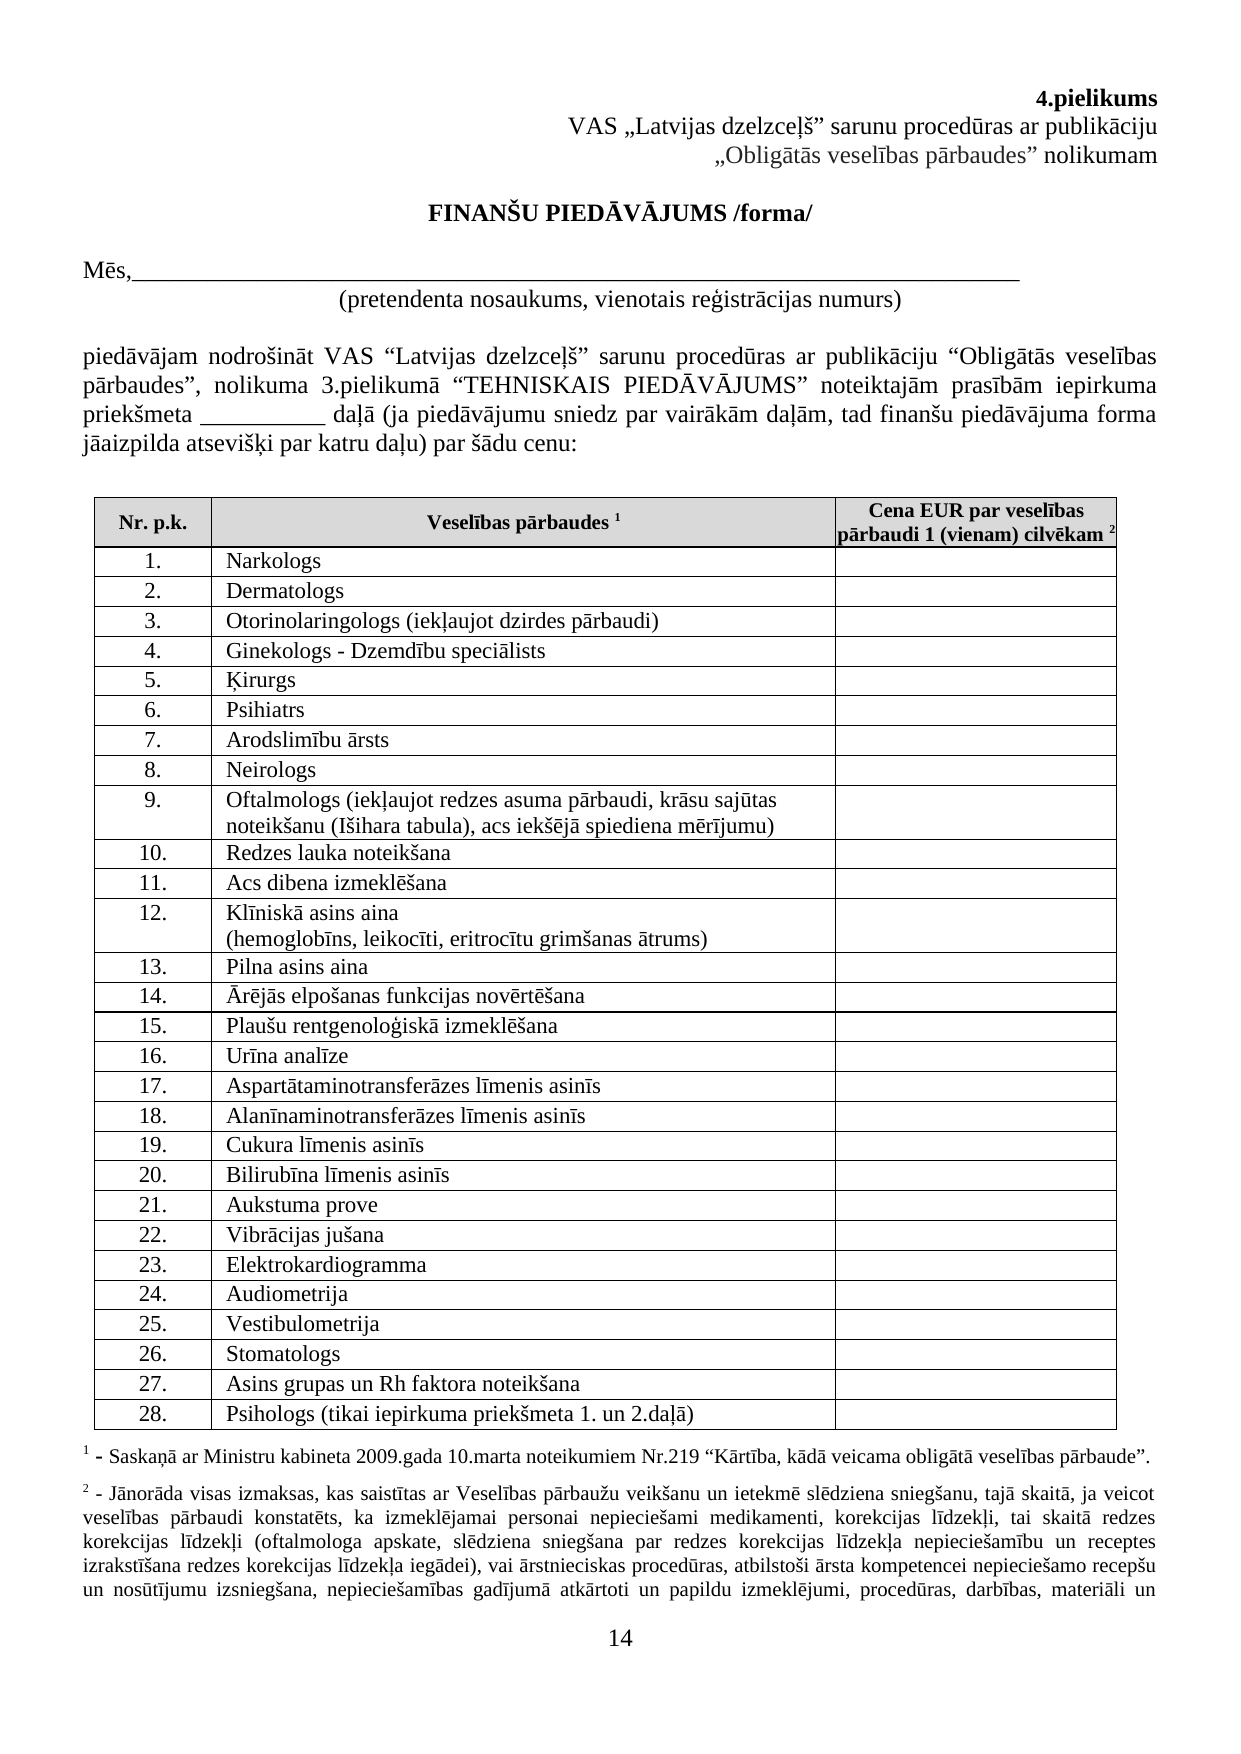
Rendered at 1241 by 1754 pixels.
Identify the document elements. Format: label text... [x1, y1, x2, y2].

table_cell [836, 786, 1116, 838]
table_cell [836, 869, 1116, 898]
table_cell [836, 637, 1116, 666]
table_cell Aukstuma prove [212, 1191, 835, 1220]
table_cell Vibrācijas jušana [212, 1221, 835, 1250]
table_cell Klīniskā asins aina (hemoglobīns, leikocīti, eritrocītu grimšanas ātrums) [212, 899, 835, 952]
table_cell [836, 1400, 1116, 1428]
table_cell Vestibulometrija [212, 1310, 835, 1339]
table_cell [836, 1340, 1116, 1369]
table_cell Bilirubīna līmenis asinīs [212, 1161, 835, 1190]
table_cell Ginekologs - Dzemdību speciālists [212, 637, 835, 666]
table_cell 12. [95, 899, 211, 952]
table_cell 19. [95, 1132, 211, 1160]
table_cell Ķirurgs [212, 667, 835, 695]
text (pretendenta nosaukums, vienotais reģistrācijas numurs) [83, 284, 1158, 313]
table_cell [836, 1251, 1116, 1279]
table_cell 14. [95, 983, 211, 1011]
table_cell 18. [95, 1102, 211, 1131]
table_cell 24. [95, 1281, 211, 1309]
table_cell 8. [95, 756, 211, 785]
table_cell [836, 1013, 1116, 1041]
table_cell Otorinolaringologs (iekļaujot dzirdes pārbaudi) [212, 607, 835, 636]
table_cell [836, 983, 1116, 1011]
table_cell Aspartātaminotransferāzes līmenis asinīs [212, 1072, 835, 1101]
table_cell 28. [95, 1400, 211, 1428]
table_cell [836, 1370, 1116, 1399]
table_cell Dermatologs [212, 577, 835, 606]
text 4.pielikums [83, 83, 1157, 111]
table_cell Psihiatrs [212, 696, 835, 725]
table_cell [836, 899, 1116, 952]
table_cell [836, 1221, 1116, 1250]
text 1 - Saskaņā ar Ministru kabineta 2009.gada 10.marta noteikumiem Nr.219 “Kārtība, kādā veicama obligātā veselības pārbaude”. [83, 1442, 1157, 1468]
table_cell 23. [95, 1251, 211, 1279]
table_cell [836, 1072, 1116, 1101]
table_header Cena EUR par veselības pārbaudi 1 (vienam) cilvēkam 2 [836, 498, 1116, 546]
table_cell 25. [95, 1310, 211, 1339]
table_cell Neirologs [212, 756, 835, 785]
table_cell Narkologs [212, 548, 835, 576]
table_cell Urīna analīze [212, 1042, 835, 1071]
table_cell [836, 607, 1116, 636]
table_cell Oftalmologs (iekļaujot redzes asuma pārbaudi, krāsu sajūtas noteikšanu (Išihara tabula), acs iekšējā spiediena mērījumu) [212, 786, 835, 838]
table_cell 22. [95, 1221, 211, 1250]
table_cell Asins grupas un Rh faktora noteikšana [212, 1370, 835, 1399]
table_cell [836, 953, 1116, 982]
text VAS „Latvijas dzelzceļš” sarunu procedūras ar publikāciju „Obligātās veselības pārbaudes” nolikumam [83, 111, 1157, 169]
table_cell [836, 667, 1116, 695]
table_cell Cukura līmenis asinīs [212, 1132, 835, 1160]
table_cell Plaušu rentgenoloģiskā izmeklēšana [212, 1013, 835, 1041]
table_cell [836, 756, 1116, 785]
table_cell 27. [95, 1370, 211, 1399]
table_cell 15. [95, 1013, 211, 1041]
table_cell [836, 1281, 1116, 1309]
table_cell 6. [95, 696, 211, 725]
table_cell 16. [95, 1042, 211, 1071]
table_header Veselības pārbaudes 1 [212, 498, 835, 546]
table_cell 9. [95, 786, 211, 838]
table_cell 17. [95, 1072, 211, 1101]
table_cell 10. [95, 840, 211, 868]
table_cell Pilna asins aina [212, 953, 835, 982]
table_cell 7. [95, 726, 211, 755]
table_cell 21. [95, 1191, 211, 1220]
table_cell Audiometrija [212, 1281, 835, 1309]
table_cell [836, 1102, 1116, 1131]
table_cell Stomatologs [212, 1340, 835, 1369]
table_cell [836, 1132, 1116, 1160]
table_cell [836, 726, 1116, 755]
text piedāvājam nodrošināt VAS “Latvijas dzelzceļš” sarunu procedūras ar publikāciju “Obligātās veselības pārbaudes”, nolikuma 3.pielikumā “TEHNISKAIS PIEDĀVĀJUMS” noteiktajām prasībām iepirkuma priekšmeta __________ daļā (ja piedāvājumu sniedz par vairākām daļām, tad finanšu piedāvājuma forma jāaizpilda atsevišķi par katru daļu) par šādu cenu: [83, 341, 1158, 456]
table_cell 5. [95, 667, 211, 695]
table_cell Acs dibena izmeklēšana [212, 869, 835, 898]
table_cell Arodslimību ārsts [212, 726, 835, 755]
table_cell 26. [95, 1340, 211, 1369]
table_cell [836, 1042, 1116, 1071]
table_cell [836, 1191, 1116, 1220]
table_cell [836, 548, 1116, 576]
table_cell [836, 696, 1116, 725]
table_cell Psihologs (tikai iepirkuma priekšmeta 1. un 2.daļā) [212, 1400, 835, 1428]
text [83, 1481, 1157, 1601]
table_cell Alanīnaminotransferāzes līmenis asinīs [212, 1102, 835, 1131]
table_header Nr. p.k. [95, 498, 211, 546]
table_cell [836, 1161, 1116, 1190]
table_cell [836, 577, 1116, 606]
table_cell 3. [95, 607, 211, 636]
table_cell Redzes lauka noteikšana [212, 840, 835, 868]
table_cell [836, 1310, 1116, 1339]
text FINANŠU PIEDĀVĀJUMS /forma/ [83, 198, 1157, 226]
table_cell [836, 840, 1116, 868]
table_cell Elektrokardiogramma [212, 1251, 835, 1279]
text Mēs,_______________________________________________________________________ [83, 255, 1158, 284]
table_cell 13. [95, 953, 211, 982]
table_cell 1. [95, 548, 211, 576]
table_cell 11. [95, 869, 211, 898]
table_cell Ārējās elpošanas funkcijas novērtēšana [212, 983, 835, 1011]
table_cell 20. [95, 1161, 211, 1190]
table_cell 4. [95, 637, 211, 666]
table_cell 2. [95, 577, 211, 606]
